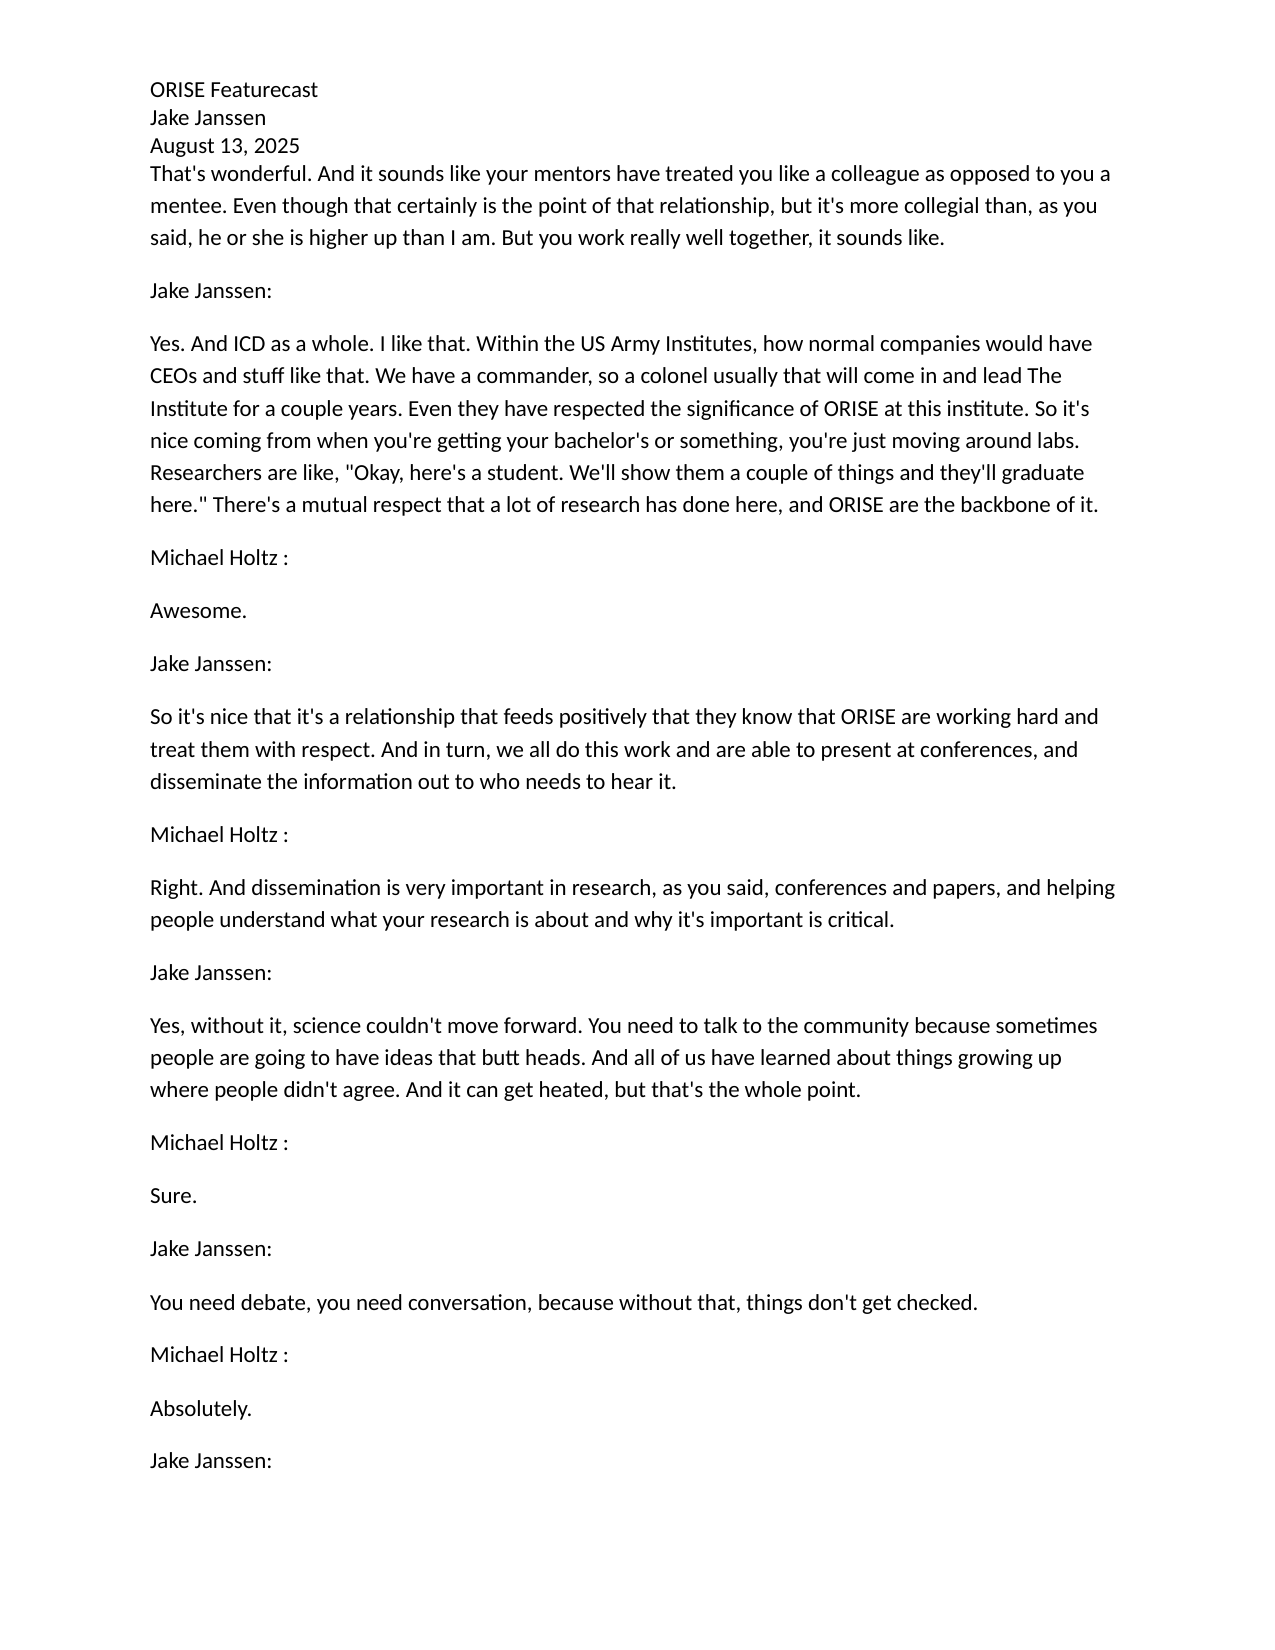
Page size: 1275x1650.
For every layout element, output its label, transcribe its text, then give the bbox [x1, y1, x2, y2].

text Right. And dissemination is very important in research, as you said, conferences and papers, and helping people understand what your research is about and why it's important is critical. [150, 873, 1125, 933]
text Sure. [150, 1182, 1125, 1209]
text Michael Holtz : [150, 820, 1125, 848]
text Yes. And ICD as a whole. I like that. Within the US Army Institutes, how normal companies would have CEOs and stuff like that. We have a commander, so a colonel usually that will come in and lead The Institute for a couple years. Even they have respected the significance of ORISE at this institute. So it's nice coming from when you're getting your bachelor's or something, you're just moving around labs. Researchers are like, "Okay, here's a student. We'll show them a couple of things and they'll graduate here." There's a mutual respect that a lot of research has done here, and ORISE are the backbone of it. [150, 329, 1125, 518]
text Jake Janssen: [150, 1234, 1125, 1263]
text Absolutely. [150, 1394, 1125, 1422]
text Jake Janssen: [150, 649, 1125, 677]
text Jake Janssen: [150, 1447, 1125, 1475]
text Awesome. [150, 596, 1125, 624]
text So it's nice that it's a relationship that feeds positively that they know that ORISE are working hard and treat them with respect. And in turn, we all do this work and are able to present at conferences, and disseminate the information out to who needs to hear it. [150, 702, 1125, 795]
text Yes, without it, science couldn't move forward. You need to talk to the community because sometimes people are going to have ideas that butt heads. And all of us have learned about things growing up where people didn't agree. And it can get heated, but that's the whole point. [150, 1011, 1125, 1103]
text Michael Holtz : [150, 1341, 1125, 1369]
text Michael Holtz : [150, 1128, 1125, 1157]
text Jake Janssen: [150, 958, 1125, 986]
text Michael Holtz : [150, 543, 1125, 571]
text That's wonderful. And it sounds like your mentors have treated you like a colleague as opposed to you a mentee. Even though that certainly is the point of that relationship, but it's more collegial than, as you said, he or she is higher up than I am. But you work really well together, it sounds like. [150, 159, 1125, 251]
text Jake Janssen: [150, 276, 1125, 304]
text You need debate, you need conversation, because without that, things don't get checked. [150, 1288, 1125, 1316]
